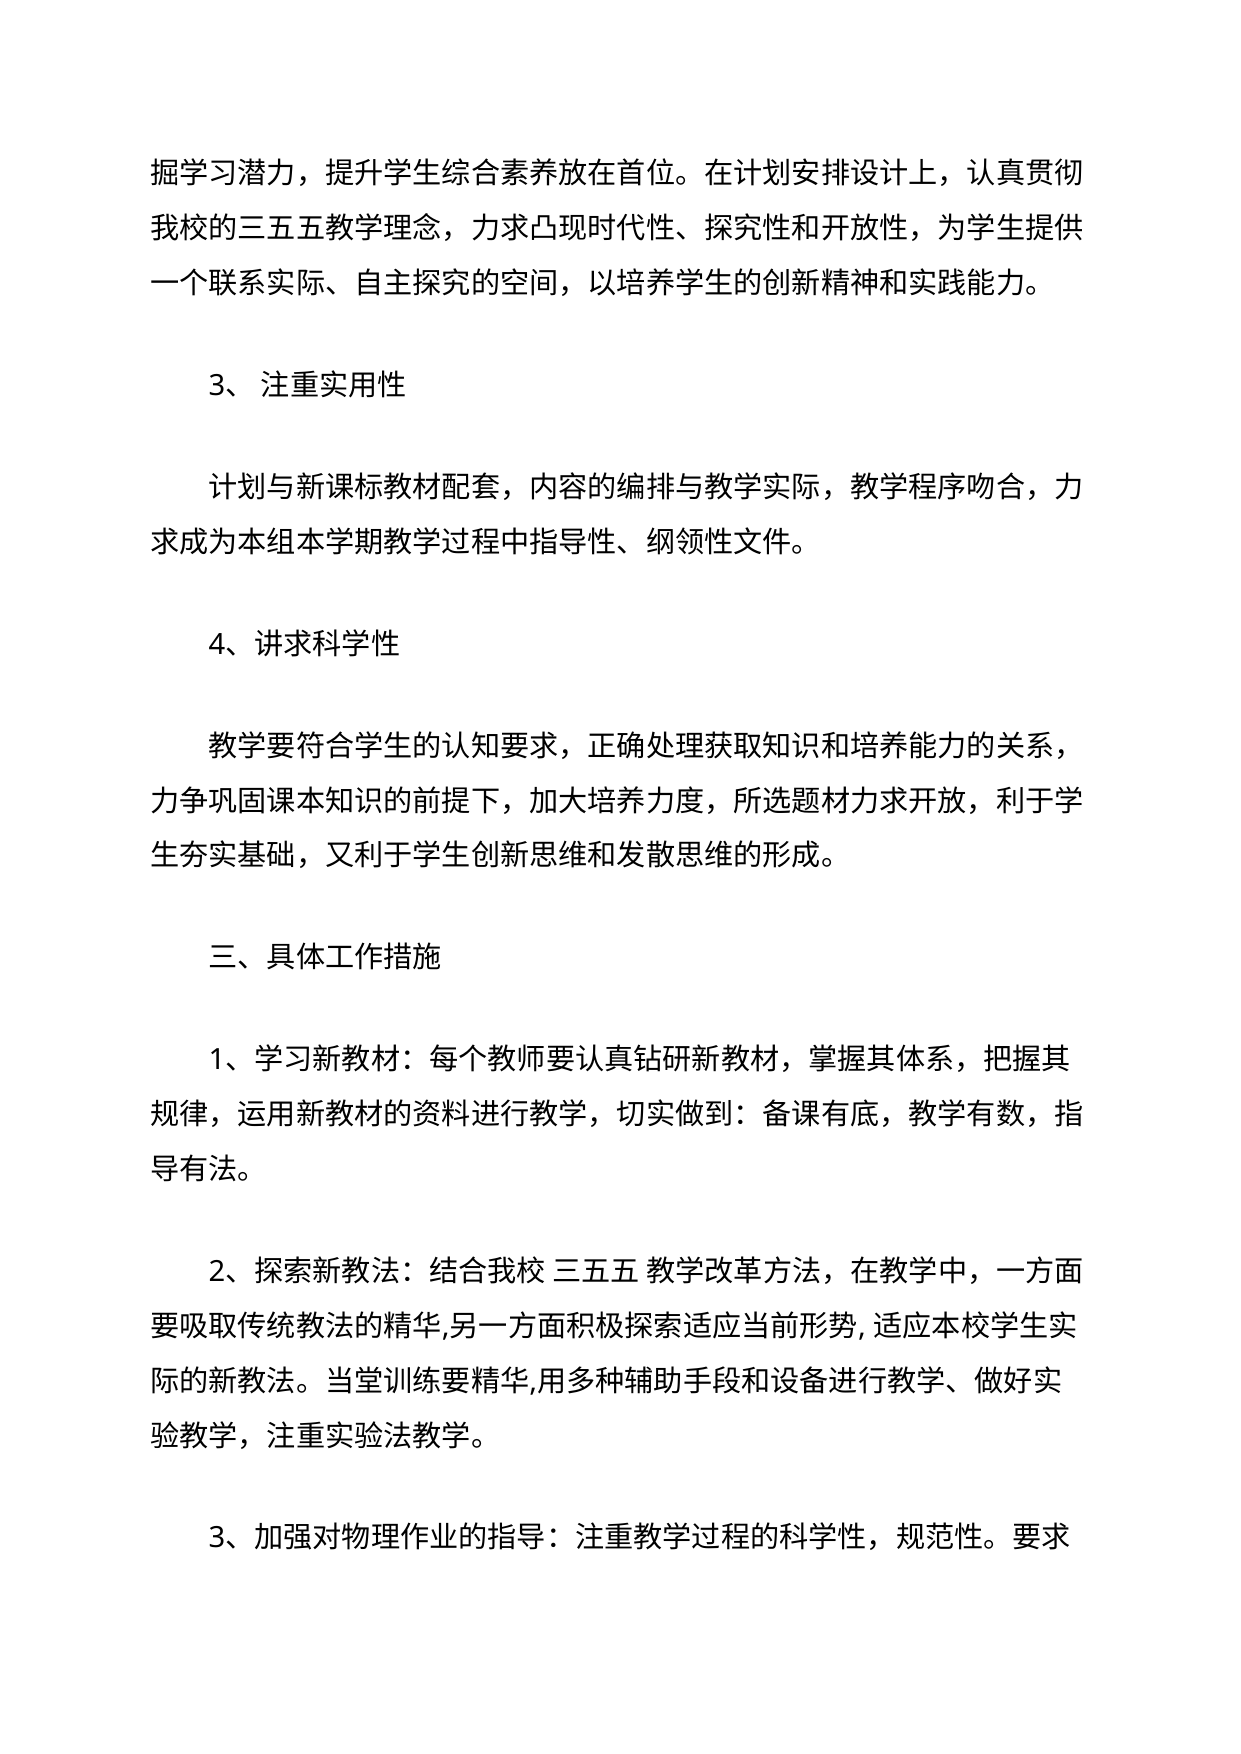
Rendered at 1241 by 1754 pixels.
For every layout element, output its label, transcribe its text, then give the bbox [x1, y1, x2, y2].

text 4、讲求科学性 [150, 620, 1090, 663]
text 三、具体工作措施 [150, 934, 1090, 976]
text 1、学习新教材：每个教师要认真钻研新教材，掌握其体系，把握其规律，运用新教材的资料进行教学，切实做到：备课有底，教学有数，指导有法。 [150, 1036, 1090, 1188]
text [150, 150, 1090, 302]
text 2、探索新教法：结合我校 三五五 教学改革方法，在教学中，一方面要吸取传统教法的精华,另一方面积极探索适应当前形势, 适应本校学生实际的新教法。当堂训练要精华,用多种辅助手段和设备进行教学、做好实验教学，注重实验法教学。 [150, 1247, 1090, 1454]
text 计划与新课标教材配套，内容的编排与教学实际，教学程序吻合，力求成为本组本学期教学过程中指导性、纲领性文件。 [150, 463, 1090, 561]
text 3、 注重实用性 [150, 362, 1090, 404]
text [150, 1514, 1090, 1556]
text 教学要符合学生的认知要求，正确处理获取知识和培养能力的关系，力争巩固课本知识的前提下，加大培养力度，所选题材力求开放，利于学生夯实基础，又利于学生创新思维和发散思维的形成。 [150, 722, 1090, 874]
